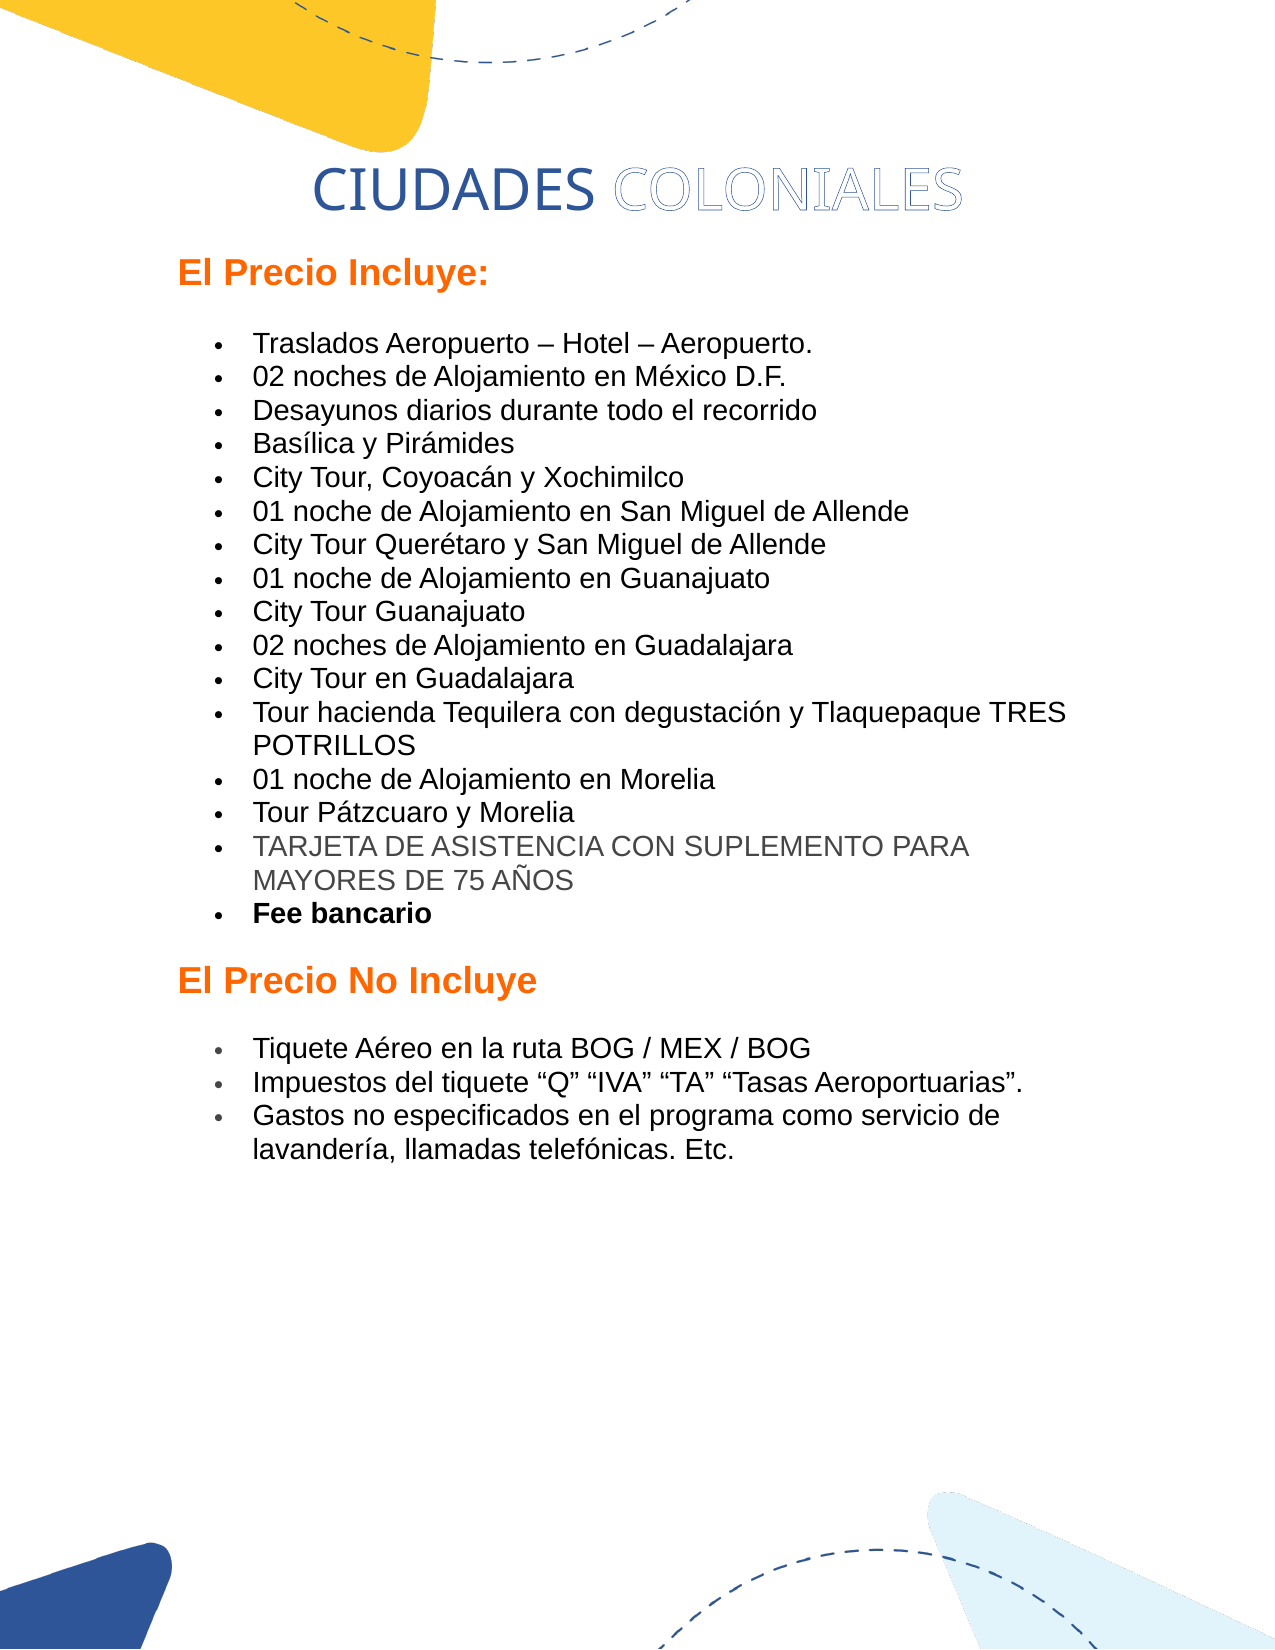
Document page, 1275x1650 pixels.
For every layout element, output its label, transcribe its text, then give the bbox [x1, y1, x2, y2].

list Basílica y Pirámides [215, 426, 1098, 460]
text El Precio No Incluye [177, 959, 1098, 1002]
list 01 noche de Alojamiento en San Miguel de Allende [215, 493, 1098, 527]
list Gastos no especificados en el programa como servicio de lavandería, llamadas telefónicas. Etc. [215, 1098, 1098, 1165]
picture [0, 0, 983, 207]
list City Tour en Guadalajara [215, 661, 1098, 695]
list 01 noche de Alojamiento en Morelia [215, 762, 1098, 795]
list Impuestos del tiquete “Q” “IVA” “TA” “Tasas Aeroportuarias”. [215, 1064, 1098, 1098]
list 02 noches de Alojamiento en México D.F. [215, 359, 1098, 393]
list Tour hacienda Tequilera con degustación y Tlaquepaque TRES POTRILLOS [215, 695, 1098, 762]
list City Tour, Coyoacán y Xochimilco [215, 460, 1098, 493]
text CIUDADES COLONIALES [177, 148, 1098, 227]
list City Tour Guanajuato [215, 594, 1098, 628]
list Tiquete Aéreo en la ruta BOG / MEX / BOG [215, 1031, 1098, 1064]
list City Tour Querétaro y San Miguel de Allende [215, 527, 1098, 561]
list Desayunos diarios durante todo el recorrido [215, 393, 1098, 426]
picture [0, 1437, 1275, 1649]
text El Precio Incluye: [177, 250, 1098, 293]
list Traslados Aeropuerto – Hotel – Aeropuerto. [215, 326, 1098, 359]
list Fee bancario [215, 896, 1098, 929]
list 02 noches de Alojamiento en Guadalajara [215, 628, 1098, 661]
list Tour Pátzcuaro y Morelia [215, 795, 1098, 829]
list 01 noche de Alojamiento en Guanajuato [215, 561, 1098, 594]
list TARJETA DE ASISTENCIA CON SUPLEMENTO PARA MAYORES DE 75 AÑOS [215, 829, 1098, 896]
